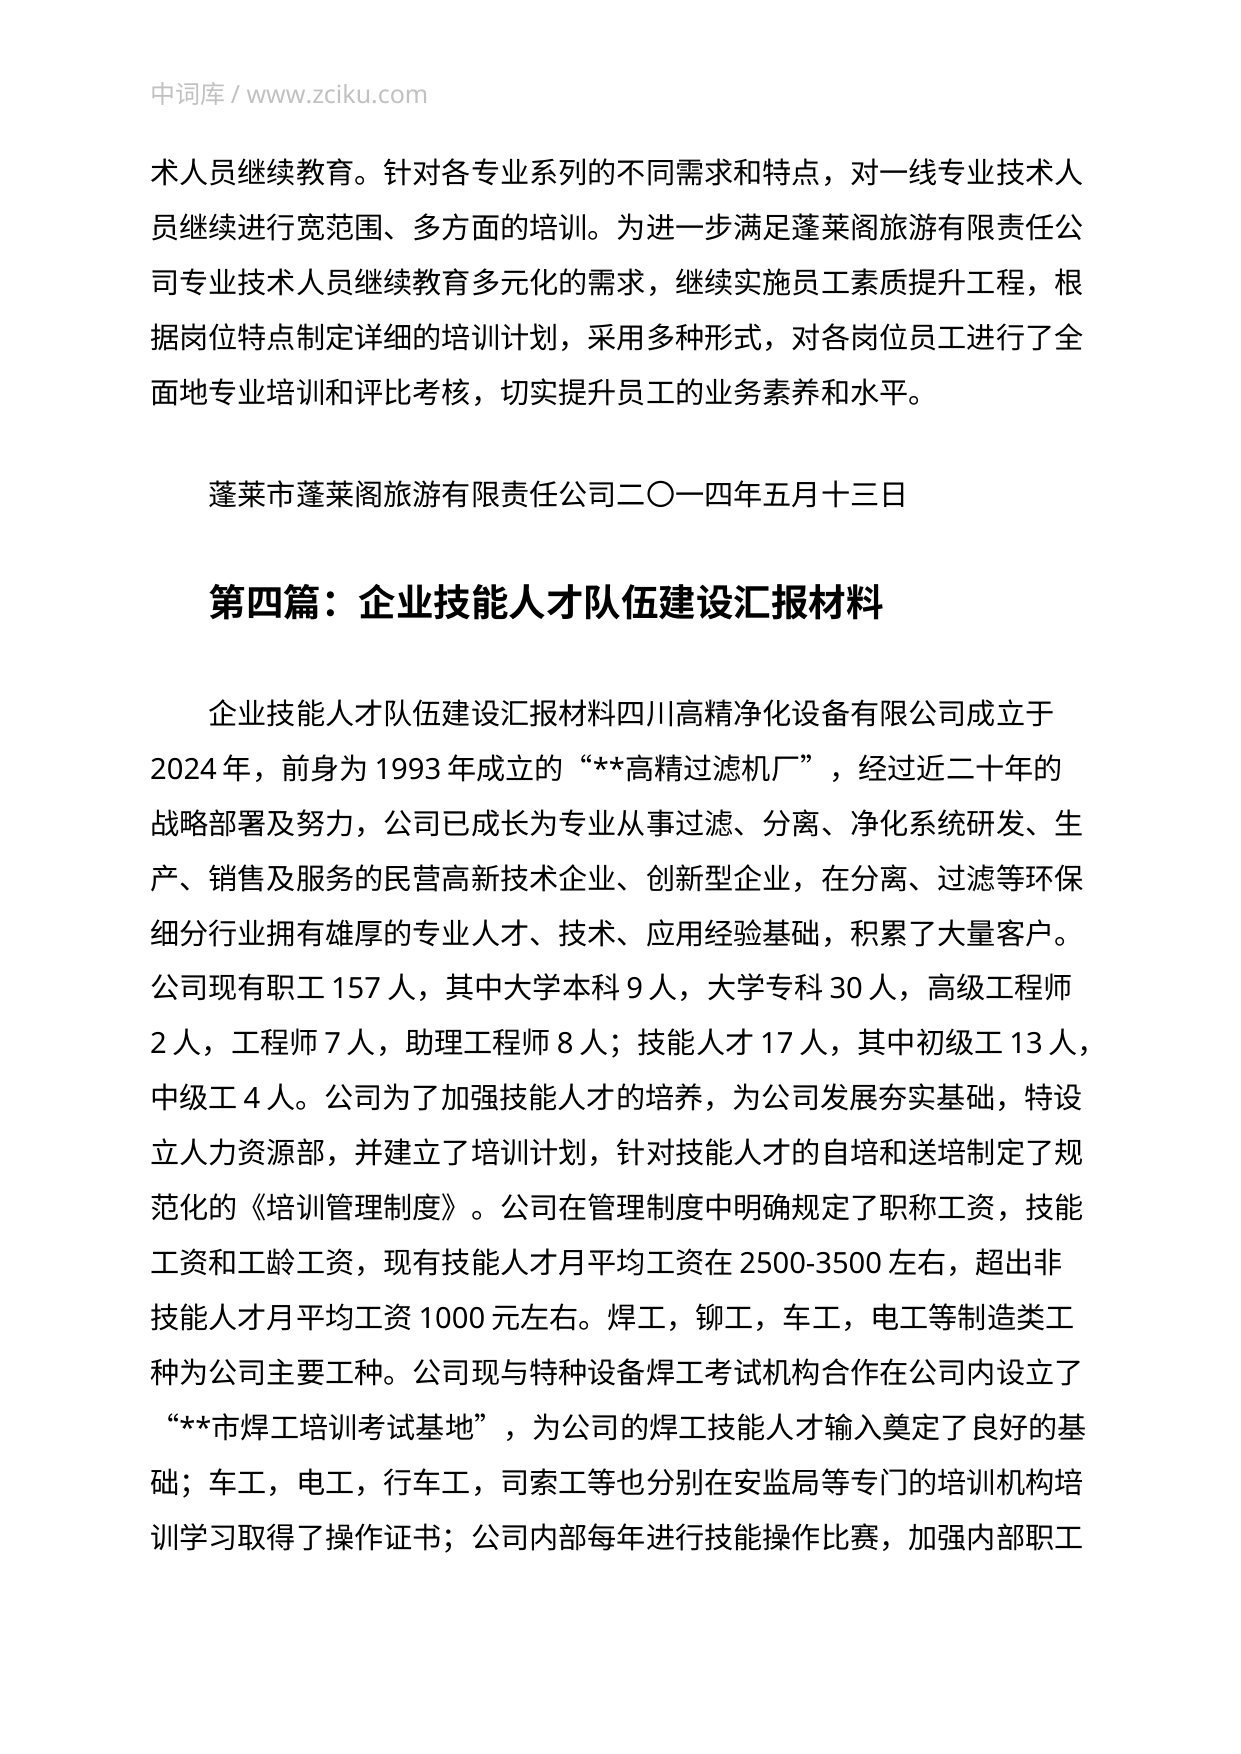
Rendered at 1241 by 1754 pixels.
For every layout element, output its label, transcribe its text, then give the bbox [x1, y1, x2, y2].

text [150, 691, 1090, 1557]
text 蓬莱市蓬莱阁旅游有限责任公司二〇一四年五月十三日 [150, 471, 1090, 514]
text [150, 150, 1090, 412]
text 第四篇：企业技能人才队伍建设汇报材料 [150, 573, 1090, 627]
